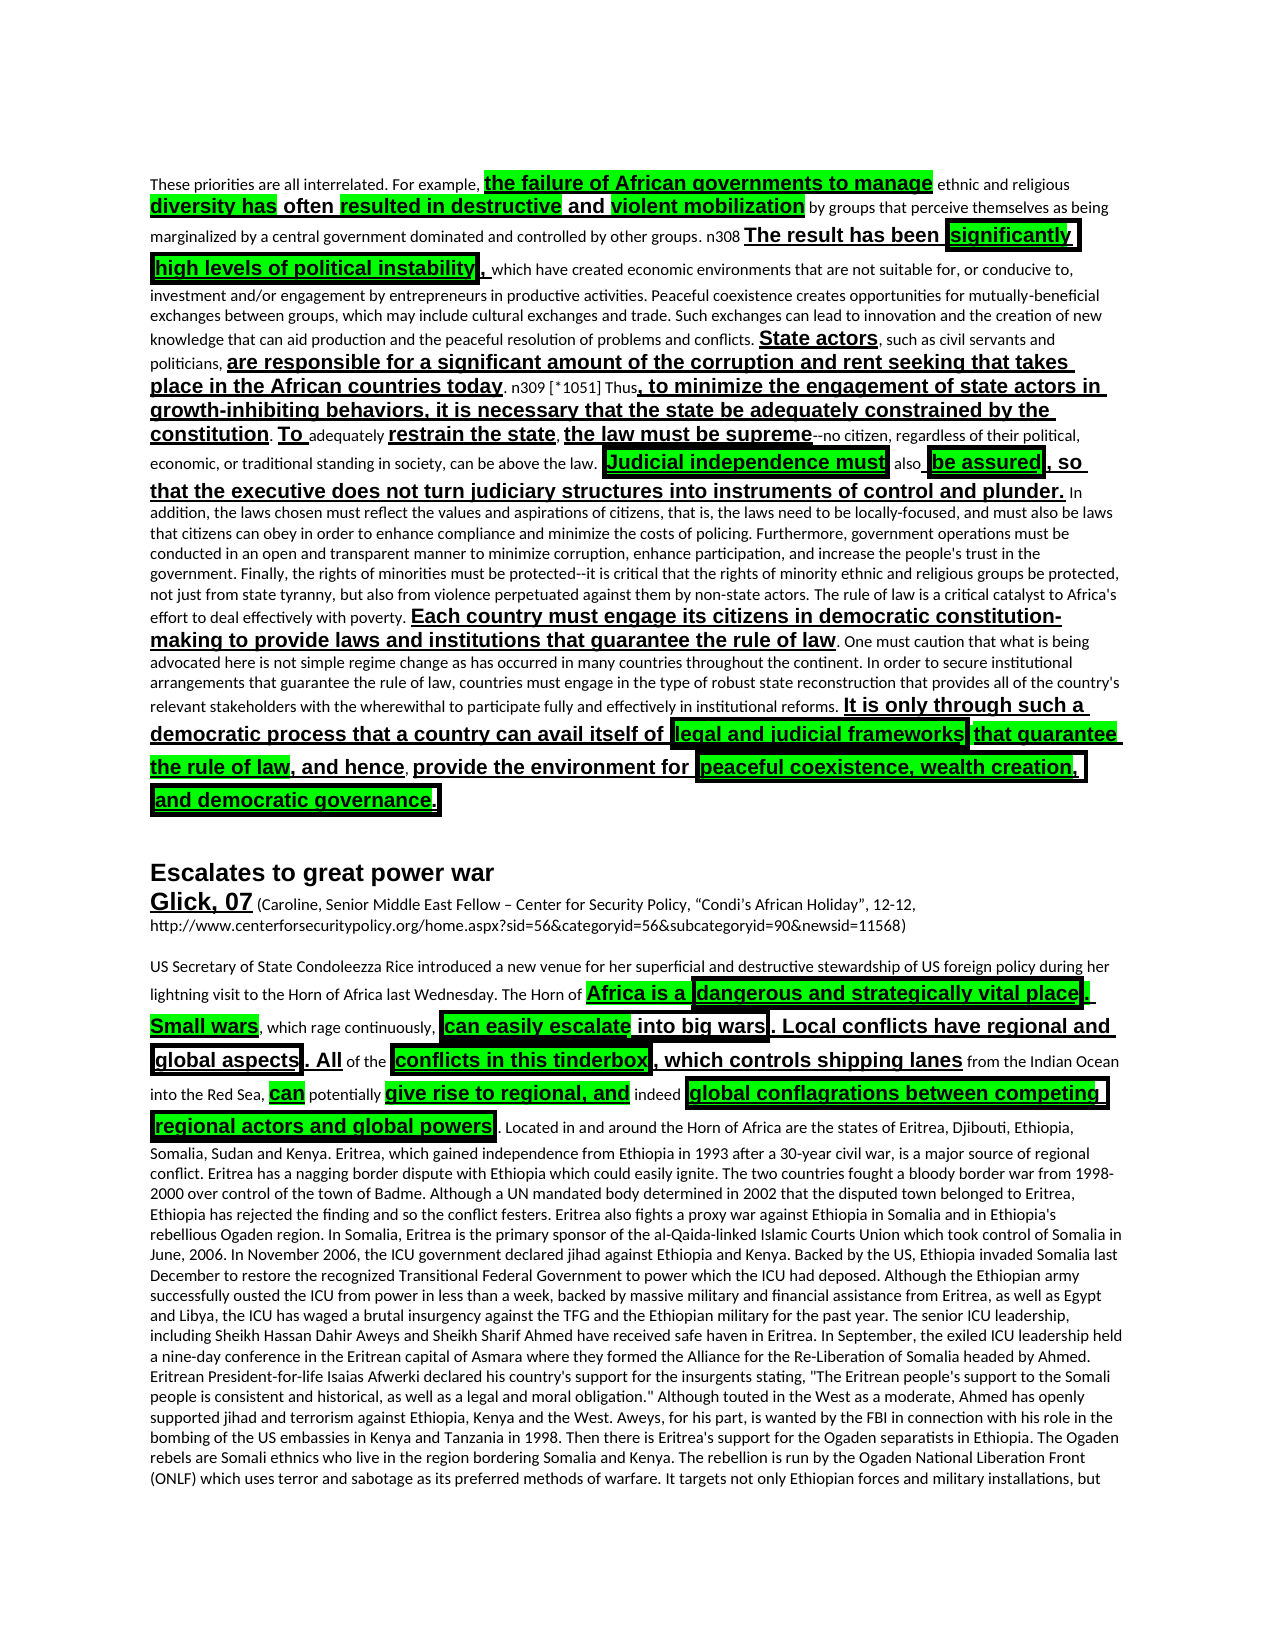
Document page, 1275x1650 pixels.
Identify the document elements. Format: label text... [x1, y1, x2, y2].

subtitle Escalates to great power war [150, 858, 1125, 887]
text These priorities are all interrelated. For example, the failure of African governments to manage ethnic and religious diversity has often resulted in destructive and violent mobilization by groups that perceive themselves as being marginalized by a central government dominated and controlled by other groups. n308 The result has been significantly high levels of political instability, which have created economic environments that are not suitable for, or conducive to, investment and/or engagement by entrepreneurs in productive activities. Peaceful coexistence creates opportunities for mutually-beneficial exchanges between groups, which may include cultural exchanges and trade. Such exchanges can lead to innovation and the creation of new knowledge that can aid production and the peaceful resolution of problems and conflicts. State actors, such as civil servants and politicians, are responsible for a significant amount of the corruption and rent seeking that takes place in the African countries today. n309 [*1051] Thus, to minimize the engagement of state actors in growth-inhibiting behaviors, it is necessary that the state be adequately constrained by the constitution. To adequately restrain the state, the law must be supreme--no citizen, regardless of their political, economic, or traditional standing in society, can be above the law. Judicial independence must also be assured, so that the executive does not turn judiciary structures into instruments of control and plunder. In addition, the laws chosen must reflect the values and aspirations of citizens, that is, the laws need to be locally-focused, and must also be laws that citizens can obey in order to enhance compliance and minimize the costs of policing. Furthermore, government operations must be conducted in an open and transparent manner to minimize corruption, enhance participation, and increase the people's trust in the government. Finally, the rights of minorities must be protected--it is critical that the rights of minority ethnic and religious groups be protected, not just from state tyranny, but also from violence perpetuated against them by non-state actors. The rule of law is a critical catalyst to Africa's effort to deal effectively with poverty. Each country must engage its citizens in democratic constitution-making to provide laws and institutions that guarantee the rule of law. One must caution that what is being advocated here is not simple regime change as has occurred in many countries throughout the continent. In order to secure institutional arrangements that guarantee the rule of law, countries must engage in the type of robust state reconstruction that provides all of the country's relevant stakeholders with the wherewithal to participate fully and effectively in institutional reforms. It is only through such a democratic process that a country can avail itself of legal and judicial frameworks that guarantee the rule of law, and hence, provide the environment for peaceful coexistence, wealth creation, and democratic governance. [150, 170, 1125, 817]
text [150, 956, 1125, 1488]
text Glick, 07 (Caroline, Senior Middle East Fellow – Center for Security Policy, “Condi’s African Holiday”, 12-12, http://www.centerforsecuritypolicy.org/home.aspx?sid=56&categoryid=56&subcategoryid=90&newsid=11568) [150, 887, 1125, 936]
